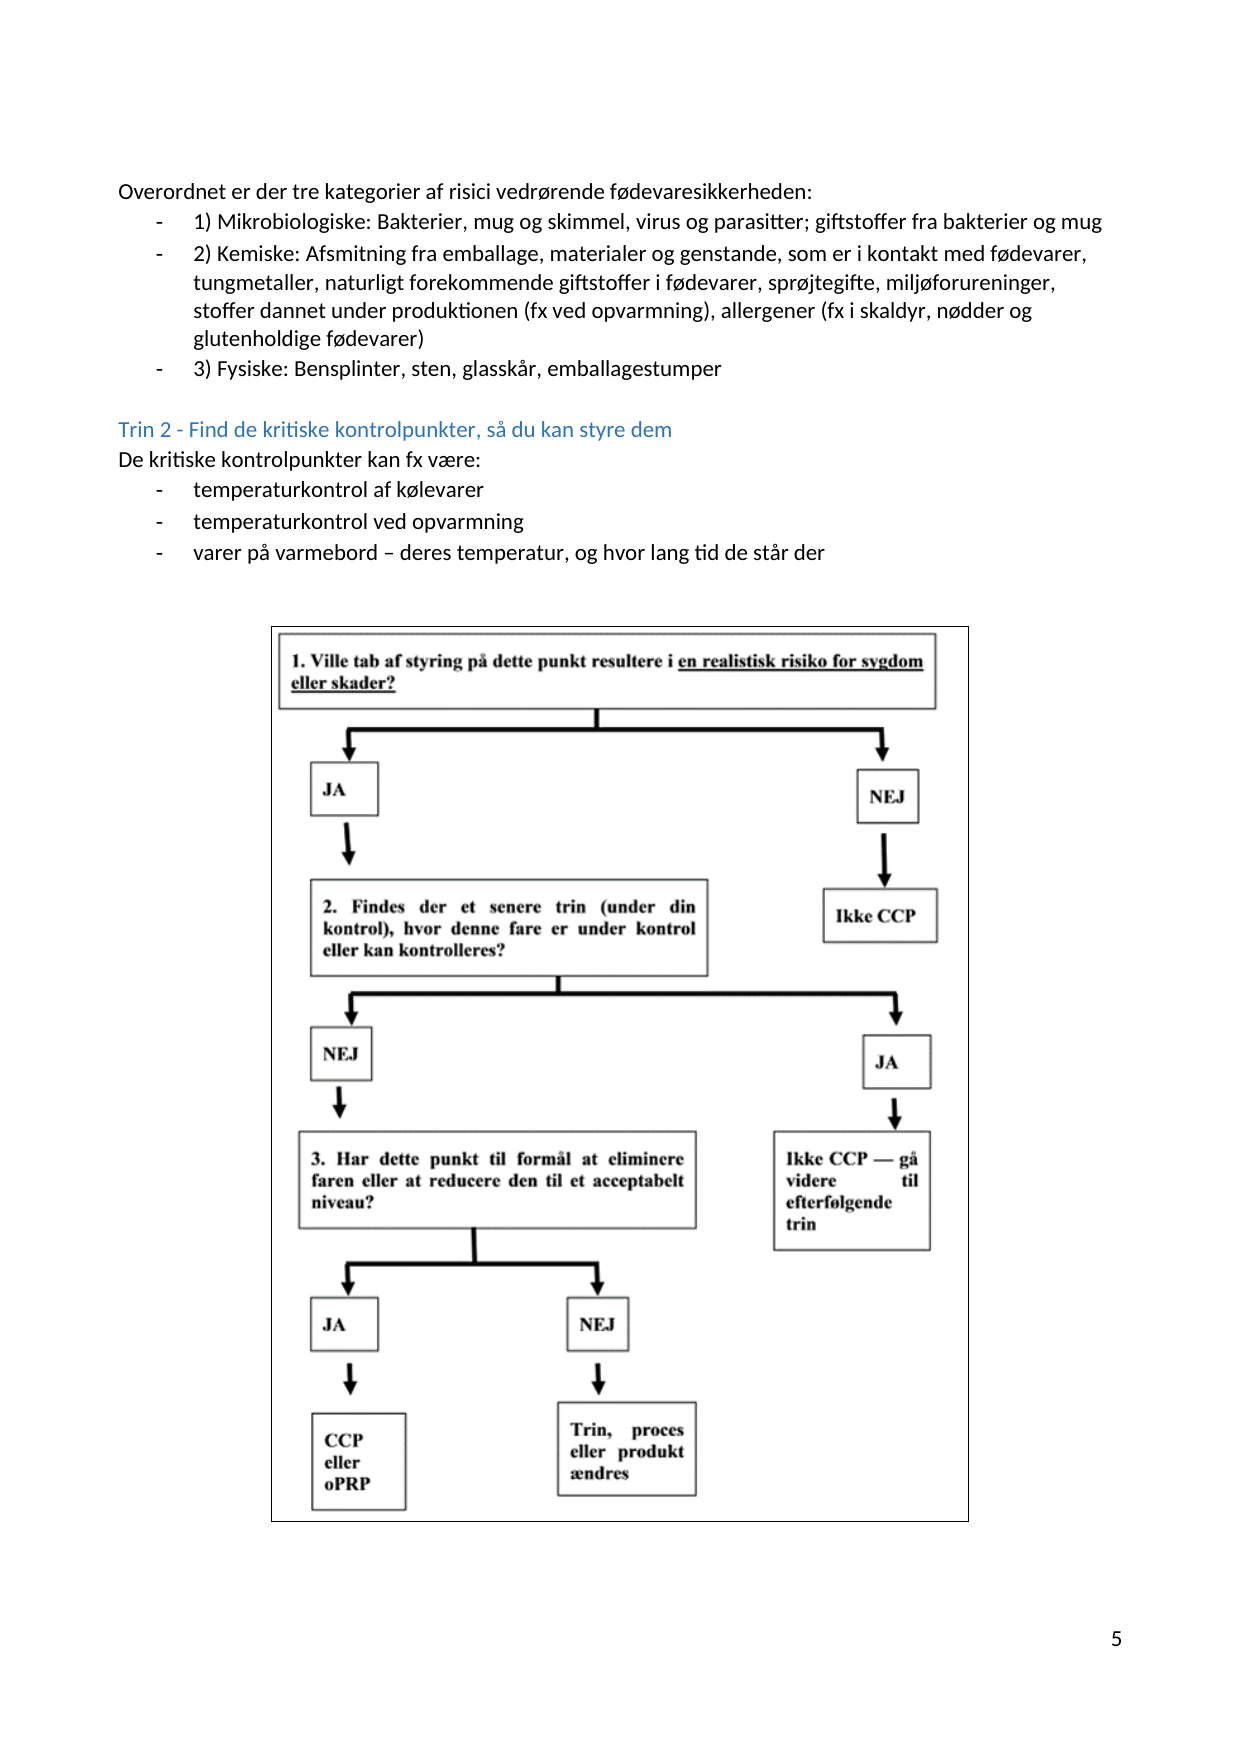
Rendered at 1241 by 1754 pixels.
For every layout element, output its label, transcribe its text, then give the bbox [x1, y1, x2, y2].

picture [272, 627, 968, 1521]
list 2) Kemiske: Afsmitning fra emballage, materialer og genstande, som er i kontakt med fødevarer, tungmetaller, naturligt forekommende giftstoffer i fødevarer, sprøjtegifte, miljøforureninger, stoffer dannet under produktionen (fx ved opvarmning), allergener (fx i skaldyr, nødder og glutenholdige fødevarer) [156, 236, 1122, 352]
list 1) Mikrobiologiske: Bakterier, mug og skimmel, virus og parasitter; giftstoffer fra bakterier og mug [156, 205, 1122, 236]
list temperaturkontrol ved opvarmning [156, 505, 1122, 536]
subtitle Trin 2 - Find de kritiske kontrolpunkter, så du kan styre dem [118, 415, 1122, 443]
list temperaturkontrol af kølevarer [156, 473, 1122, 505]
list varer på varmebord – deres temperatur, og hvor lang tid de står der [156, 536, 1122, 567]
list 3) Fysiske: Bensplinter, sten, glasskår, emballagestumper [156, 352, 1122, 383]
text De kritiske kontrolpunkter kan fx være: [118, 445, 1122, 473]
text Overordnet er der tre kategorier af risici vedrørende fødevaresikkerheden: [118, 177, 1122, 205]
